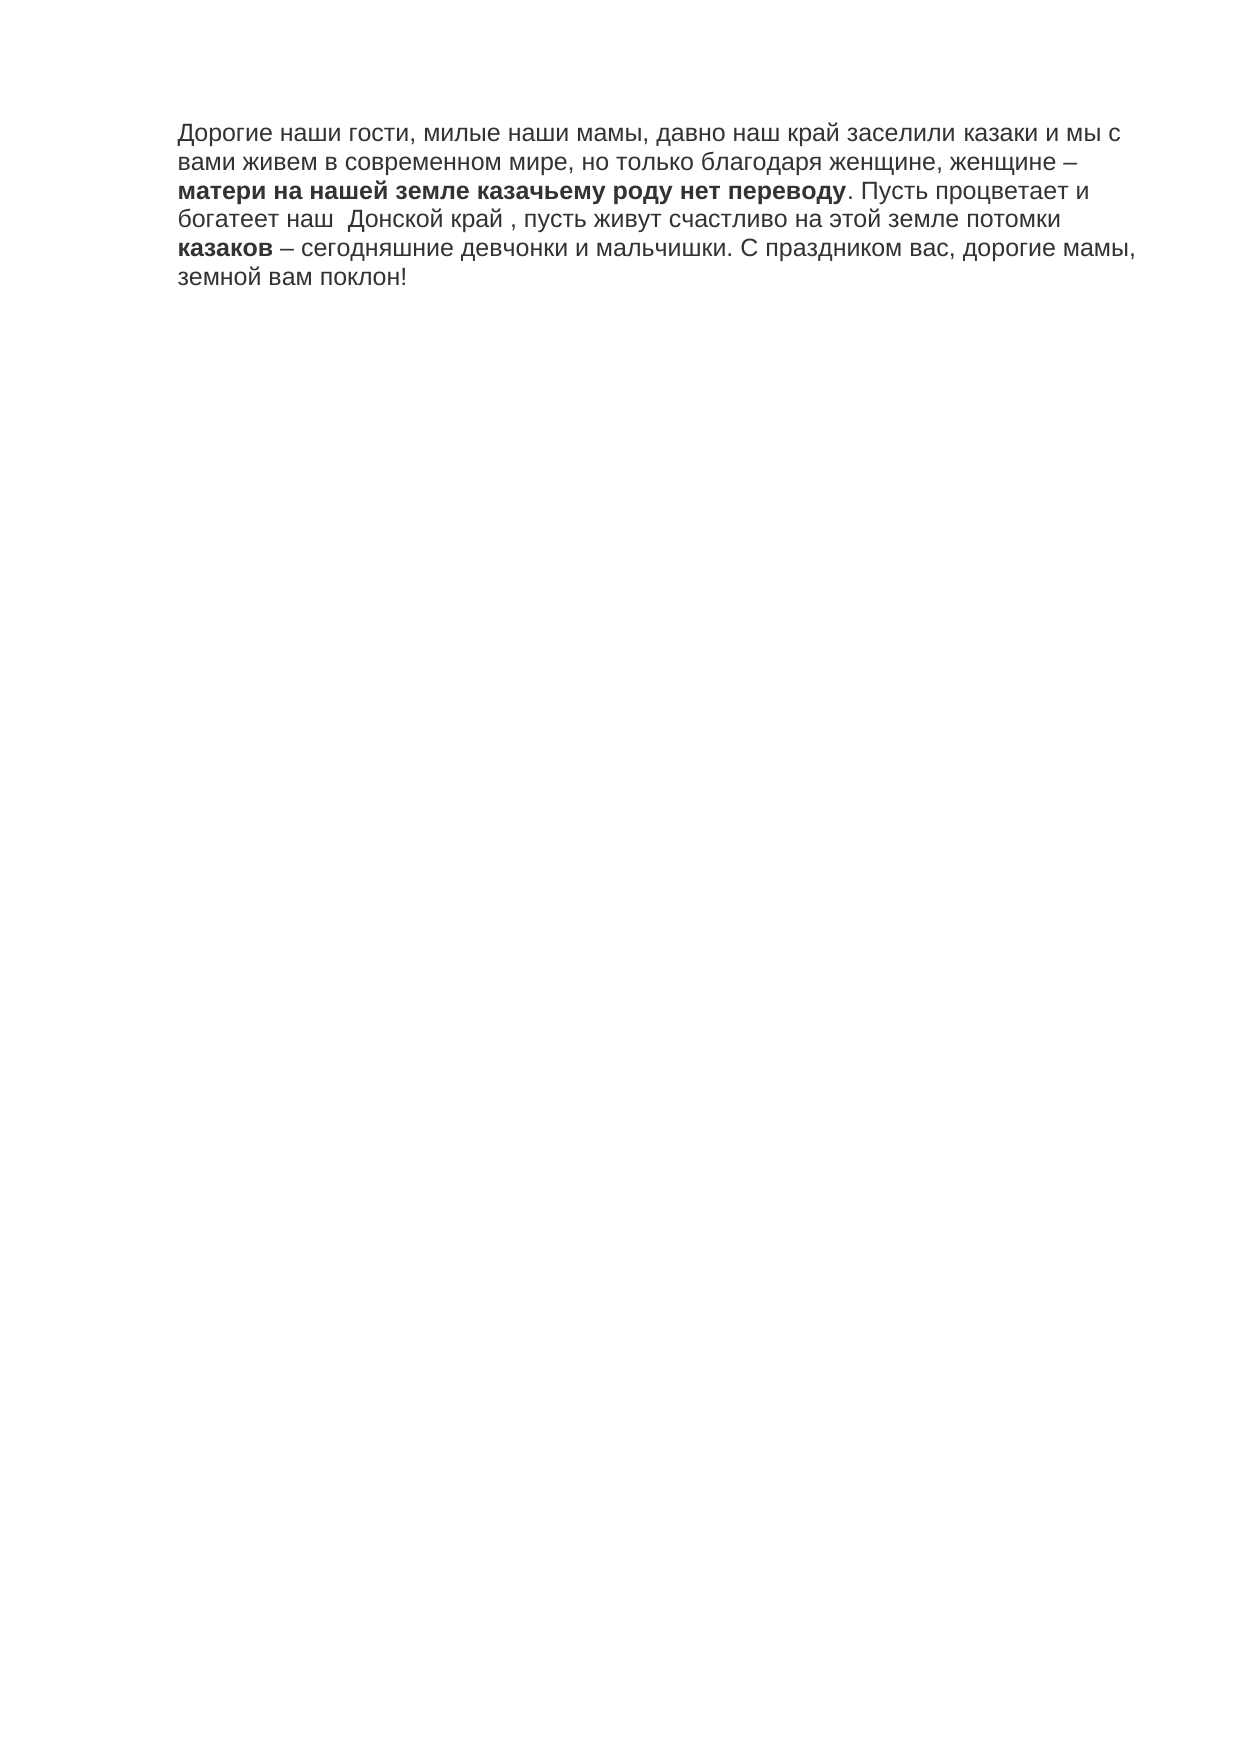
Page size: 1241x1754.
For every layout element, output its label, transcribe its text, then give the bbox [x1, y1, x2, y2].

text Дорогие наши гости, милые наши мамы, давно наш край заселили казаки и мы с вами живем в современном мире, но только благодаря женщине, женщине – матери на нашей земле казачьему роду нет переводу. Пусть процветает и богатеет наш Донской край , пусть живут счастливо на этой земле потомки казаков – сегодняшние девчонки и мальчишки. С праздником вас, дорогие мамы, земной вам поклон! [177, 118, 1152, 291]
